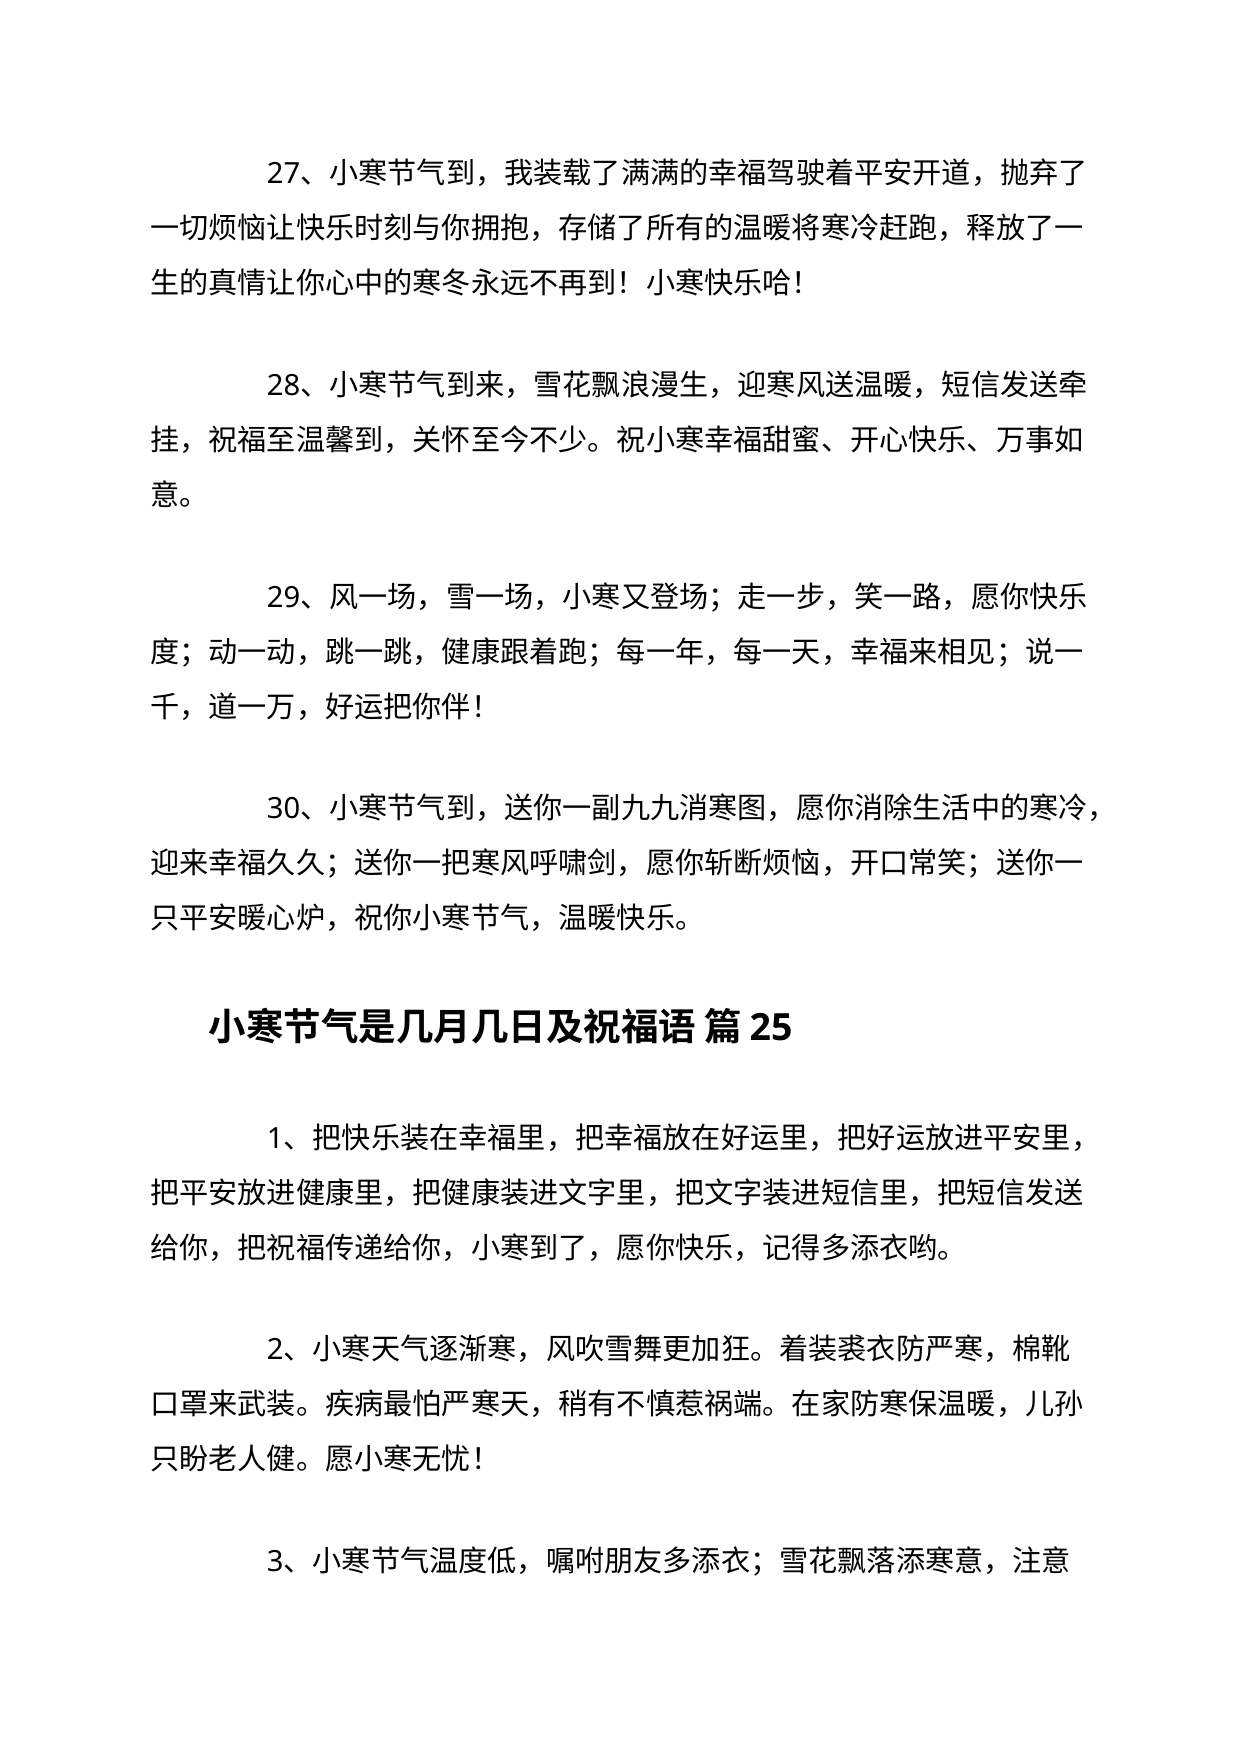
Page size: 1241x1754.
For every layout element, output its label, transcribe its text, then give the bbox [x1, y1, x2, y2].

text 1、把快乐装在幸福里，把幸福放在好运里，把好运放进平安里，把平安放进健康里，把健康装进文字里，把文字装进短信里，把短信发送给你，把祝福传递给你，小寒到了，愿你快乐，记得多添衣哟。 [150, 1114, 1090, 1266]
text 28、小寒节气到来，雪花飘浪漫生，迎寒风送温暖，短信发送牵挂，祝福至温馨到，关怀至今不少。祝小寒幸福甜蜜、开心快乐、万事如意。 [150, 362, 1090, 514]
text 30、小寒节气到，送你一副九九消寒图，愿你消除生活中的寒冷，迎来幸福久久；送你一把寒风呼啸剑，愿你斩断烦恼，开口常笑；送你一只平安暖心炉，祝你小寒节气，温暖快乐。 [150, 785, 1090, 937]
text 27、小寒节气到，我装载了满满的幸福驾驶着平安开道，抛弃了一切烦恼让快乐时刻与你拥抱，存储了所有的温暖将寒冷赶跑，释放了一生的真情让你心中的寒冬永远不再到！小寒快乐哈！ [150, 150, 1090, 302]
text 29、风一场，雪一场，小寒又登场；走一步，笑一路，愿你快乐度；动一动，跳一跳，健康跟着跑；每一年，每一天，幸福来相见；说一千，道一万，好运把你伴！ [150, 573, 1090, 726]
text 小寒节气是几月几日及祝福语 篇25 [150, 997, 1090, 1051]
text 2、小寒天气逐渐寒，风吹雪舞更加狂。着装裘衣防严寒，棉靴口罩来武装。疾病最怕严寒天，稍有不慎惹祸端。在家防寒保温暖，儿孙只盼老人健。愿小寒无忧！ [150, 1326, 1090, 1478]
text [150, 1538, 1090, 1580]
